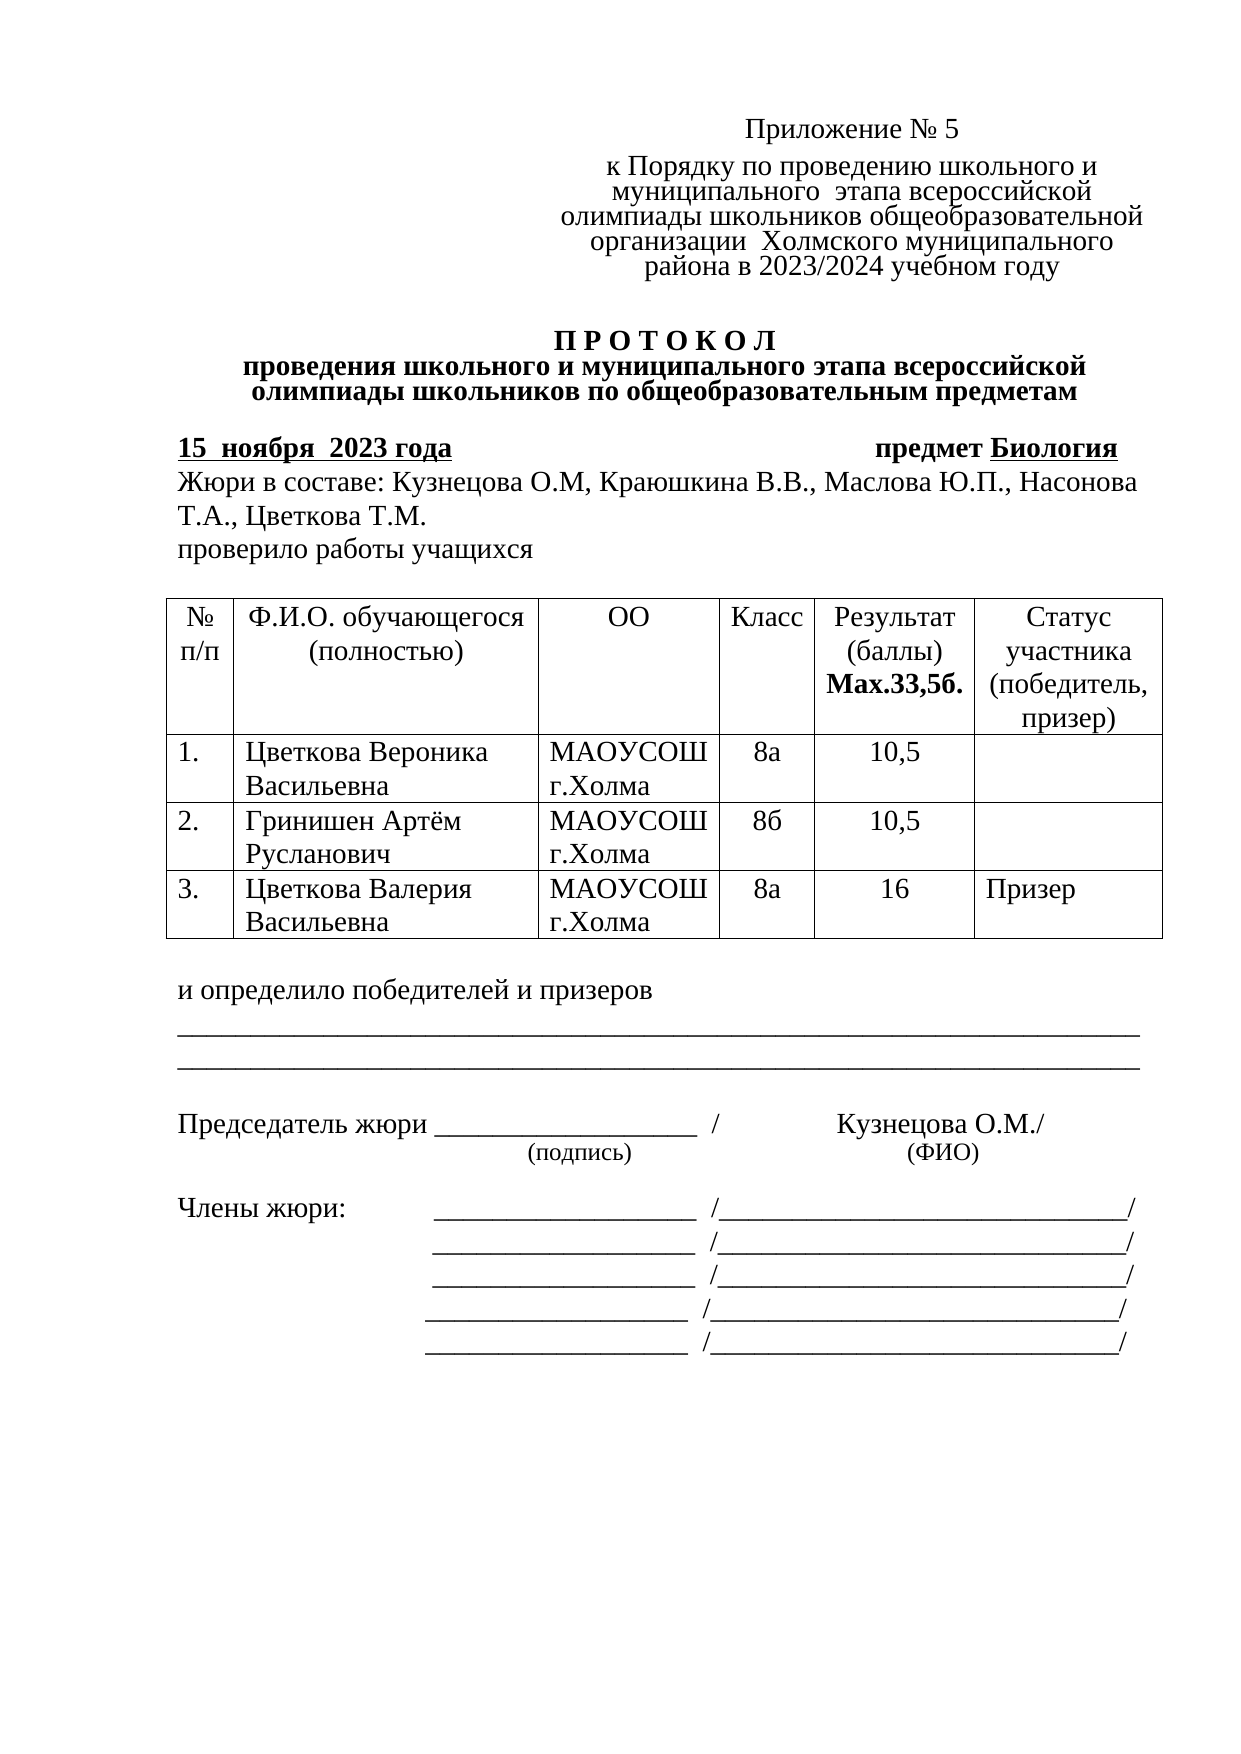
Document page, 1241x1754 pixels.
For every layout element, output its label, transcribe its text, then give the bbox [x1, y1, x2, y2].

text Приложение № 5 [552, 118, 1152, 143]
table_cell 8а [720, 735, 814, 802]
table_header ОО [539, 599, 719, 733]
table_cell Цветкова Валерия Васильевна [234, 871, 538, 938]
table_cell 8а [720, 871, 814, 938]
text __________________ /____________________________/ [177, 1291, 1152, 1324]
table_header Ф.И.О. обучающегося (полностью) [234, 599, 538, 733]
table_cell МАОУСОШ г.Холма [539, 871, 719, 938]
text __________________ /____________________________/ [177, 1224, 1152, 1257]
table_cell Призер [975, 871, 1162, 938]
table_header Класс [720, 599, 814, 733]
text проведения школьного и муниципального этапа всероссийской олимпиады школьников по общеобразовательным предметам [177, 356, 1152, 406]
table_cell 2. [167, 803, 233, 870]
text 15 ноября 2023 года предмет Биология [177, 431, 1152, 464]
text ____________________________________________________________________________________________________________________________________ [177, 1006, 1152, 1073]
table_cell 10,5 [815, 803, 974, 870]
table_cell МАОУСОШ г.Холма [539, 735, 719, 802]
table_cell [975, 735, 1162, 802]
table_header Статус участника (победитель, призер) [975, 599, 1162, 733]
text проверило работы учащихся [177, 531, 1152, 565]
table_cell 8б [720, 803, 814, 870]
text Председатель жюри __________________ / Кузнецова О.М./ [177, 1107, 1152, 1140]
text и определило победителей и призеров [177, 972, 1152, 1006]
text Члены жюри: __________________ /____________________________/ [177, 1190, 1152, 1224]
text __________________ /____________________________/ [177, 1257, 1152, 1291]
text (подпись) (ФИО) [177, 1140, 1152, 1165]
text Жюри в составе: Кузнецова О.М, Краюшкина В.В., Маслова Ю.П., Насонова Т.А., Цветкова Т.М. [177, 464, 1152, 531]
table_header № п/п [167, 599, 233, 733]
table_cell 10,5 [815, 735, 974, 802]
table_cell Цветкова Вероника Васильевна [234, 735, 538, 802]
text __________________ /____________________________/ [177, 1324, 1152, 1358]
table_cell [975, 803, 1162, 870]
table_header Результат (баллы) Мах.33,5б. [815, 599, 974, 733]
text к Порядку по проведению школьного и муниципального этапа всероссийской олимпиады школьников общеобразовательной организации Холмского муниципального района в 2023/2024 учебном году [552, 156, 1152, 281]
table_cell МАОУСОШ г.Холма [539, 803, 719, 870]
table_cell 16 [815, 871, 974, 938]
table_cell 1. [167, 735, 233, 802]
table_cell Гринишен Артём Русланович [234, 803, 538, 870]
text П Р О Т О К О Л [177, 331, 1152, 356]
table_cell 3. [167, 871, 233, 938]
